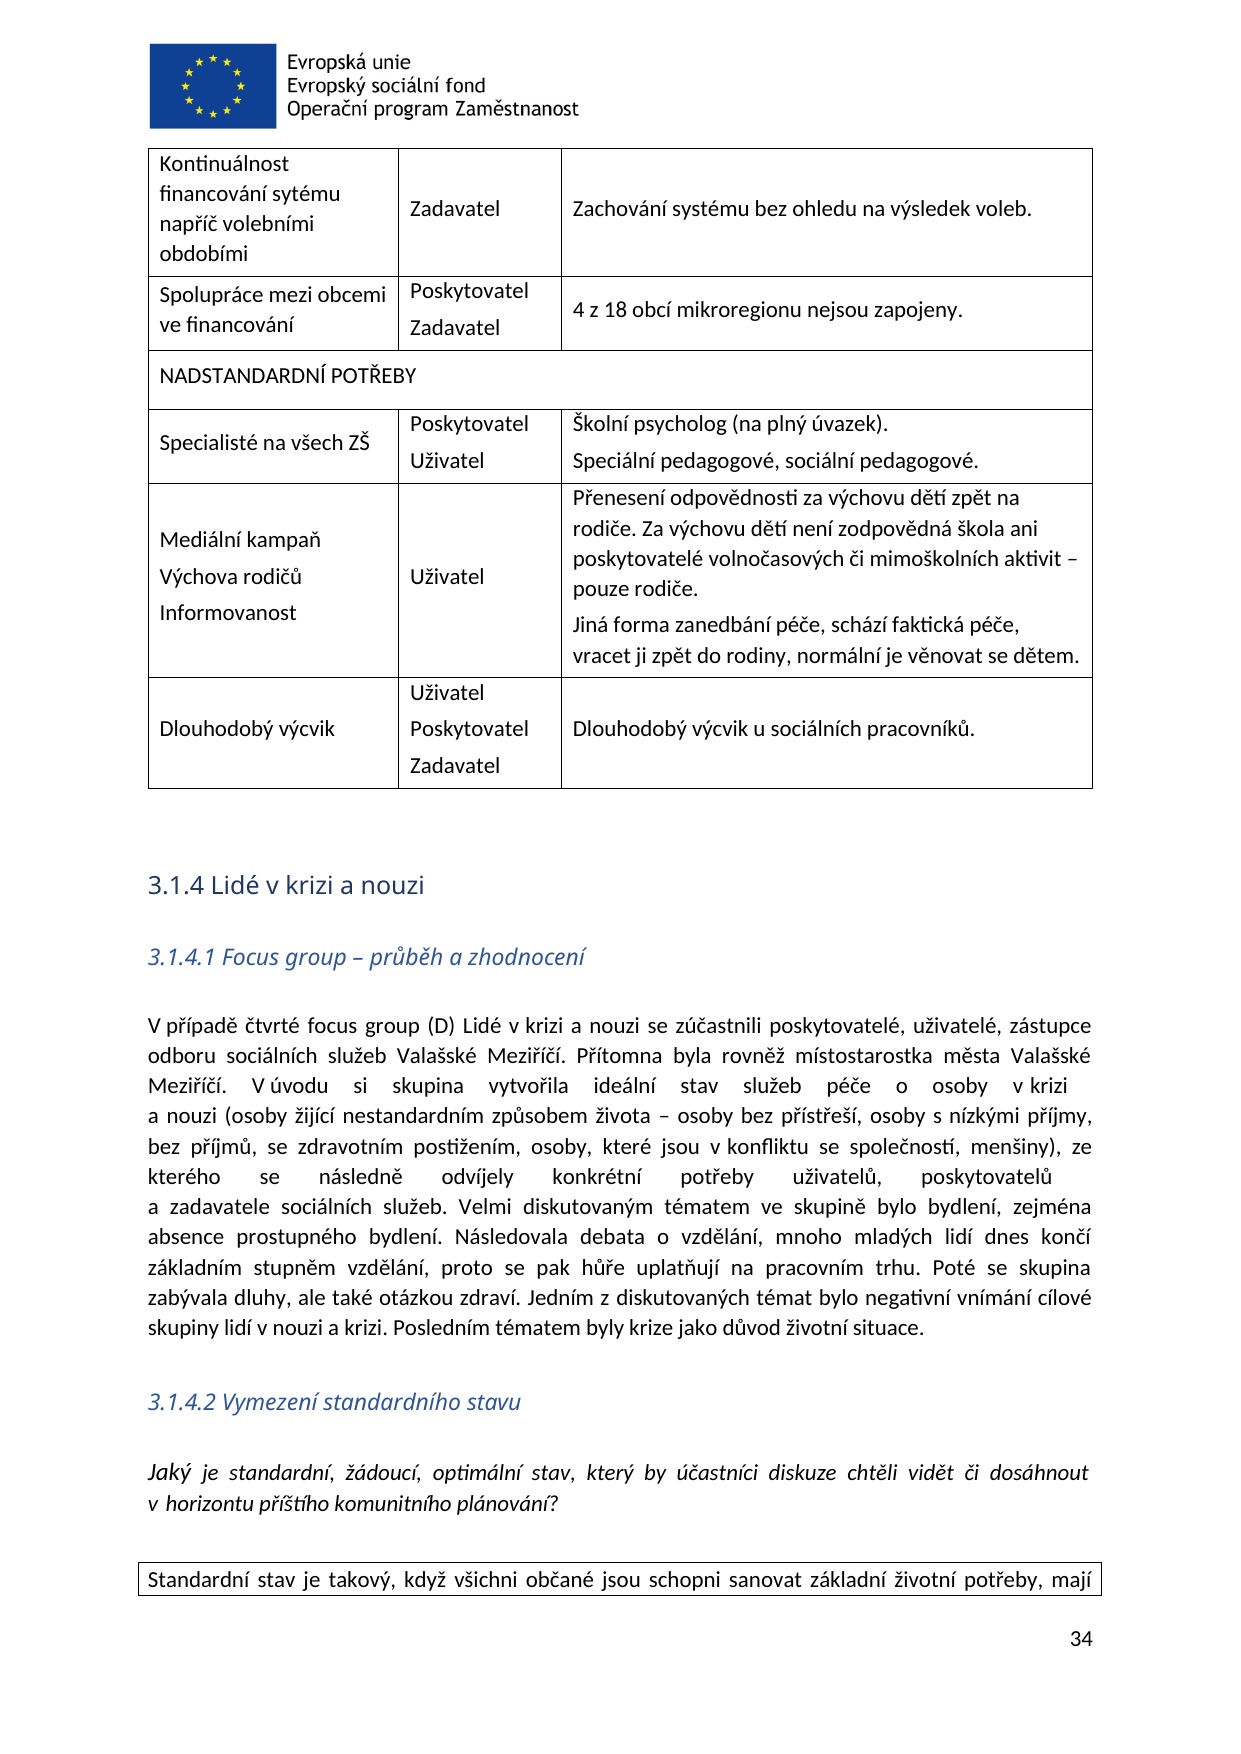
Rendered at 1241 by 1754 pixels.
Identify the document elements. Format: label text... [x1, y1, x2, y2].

table_cell Poskytovatel Uživatel [399, 410, 561, 482]
subtitle 3.1.4 Lidé v krizi a nouzi [148, 868, 1093, 902]
table_cell Mediální kampaň Výchova rodičů Informovanost [149, 484, 398, 677]
subtitle 3.1.4.1 Focus group – průběh a zhodnocení [148, 941, 1093, 972]
table_cell Poskytovatel Zadavatel [399, 277, 561, 349]
table_cell Zachování systému bez ohledu na výsledek voleb. [562, 149, 1092, 276]
text Jaký je standardní, žádoucí, optimální stav, který by účastníci diskuze chtěli vidět či dosáhnout v horizontu příštího komunitního plánování? [148, 1456, 1093, 1517]
table_cell Spolupráce mezi obcemi ve financování [149, 277, 398, 349]
table_cell NADSTANDARDNÍ POTŘEBY [149, 351, 1092, 408]
picture [147, 41, 579, 131]
table_cell Uživatel [399, 484, 561, 677]
table_cell Školní psycholog (na plný úvazek). Speciální pedagogové, sociální pedagogové. [562, 410, 1092, 482]
table_cell Dlouhodobý výcvik [149, 678, 398, 787]
table_cell Přenesení odpovědnosti za výchovu dětí zpět na rodiče. Za výchovu dětí není zodpovědná škola ani poskytovatelé volnočasových či mimoškolních aktivit – pouze rodiče. Jiná forma zanedbání péče, schází faktická péče, vracet ji zpět do rodiny, normální je věnovat se dětem. [562, 484, 1092, 677]
table_cell 4 z 18 obcí mikroregionu nejsou zapojeny. [562, 277, 1092, 349]
table_cell Uživatel Poskytovatel Zadavatel [399, 678, 561, 787]
table_cell Dlouhodobý výcvik u sociálních pracovníků. [562, 678, 1092, 787]
subtitle 3.1.4.2 Vymezení standardního stavu [148, 1386, 1093, 1417]
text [139, 1563, 1101, 1595]
table_cell Specialisté na všech ZŠ [149, 410, 398, 482]
table_cell Kontinuálnost financování sytému napříč volebními obdobími [149, 149, 398, 276]
text V případě čtvrté focus group (D) Lidé v krizi a nouzi se zúčastnili poskytovatelé, uživatelé, zástupce odboru sociálních služeb Valašské Meziříčí. Přítomna byla rovněž místostarostka města Valašské Meziříčí. V úvodu si skupina vytvořila ideální stav služeb péče o osoby v krizi a nouzi (osoby žijící nestandardním způsobem života – osoby bez přístřeší, osoby s nízkými příjmy, bez příjmů, se zdravotním postižením, osoby, které jsou v konfliktu se společností, menšiny), ze kterého se následně odvíjely konkrétní potřeby uživatelů, poskytovatelů a zadavatele sociálních služeb. Velmi diskutovaným tématem ve skupině bylo bydlení, zejména absence prostupného bydlení. Následovala debata o vzdělání, mnoho mladých lidí dnes končí základním stupněm vzdělání, proto se pak hůře uplatňují na pracovním trhu. Poté se skupina zabývala dluhy, ale také otázkou zdraví. Jedním z diskutovaných témat bylo negativní vnímání cílové skupiny lidí v nouzi a krizi. Posledním tématem byly krize jako důvod životní situace. [148, 1011, 1093, 1341]
table_cell Zadavatel [399, 149, 561, 276]
